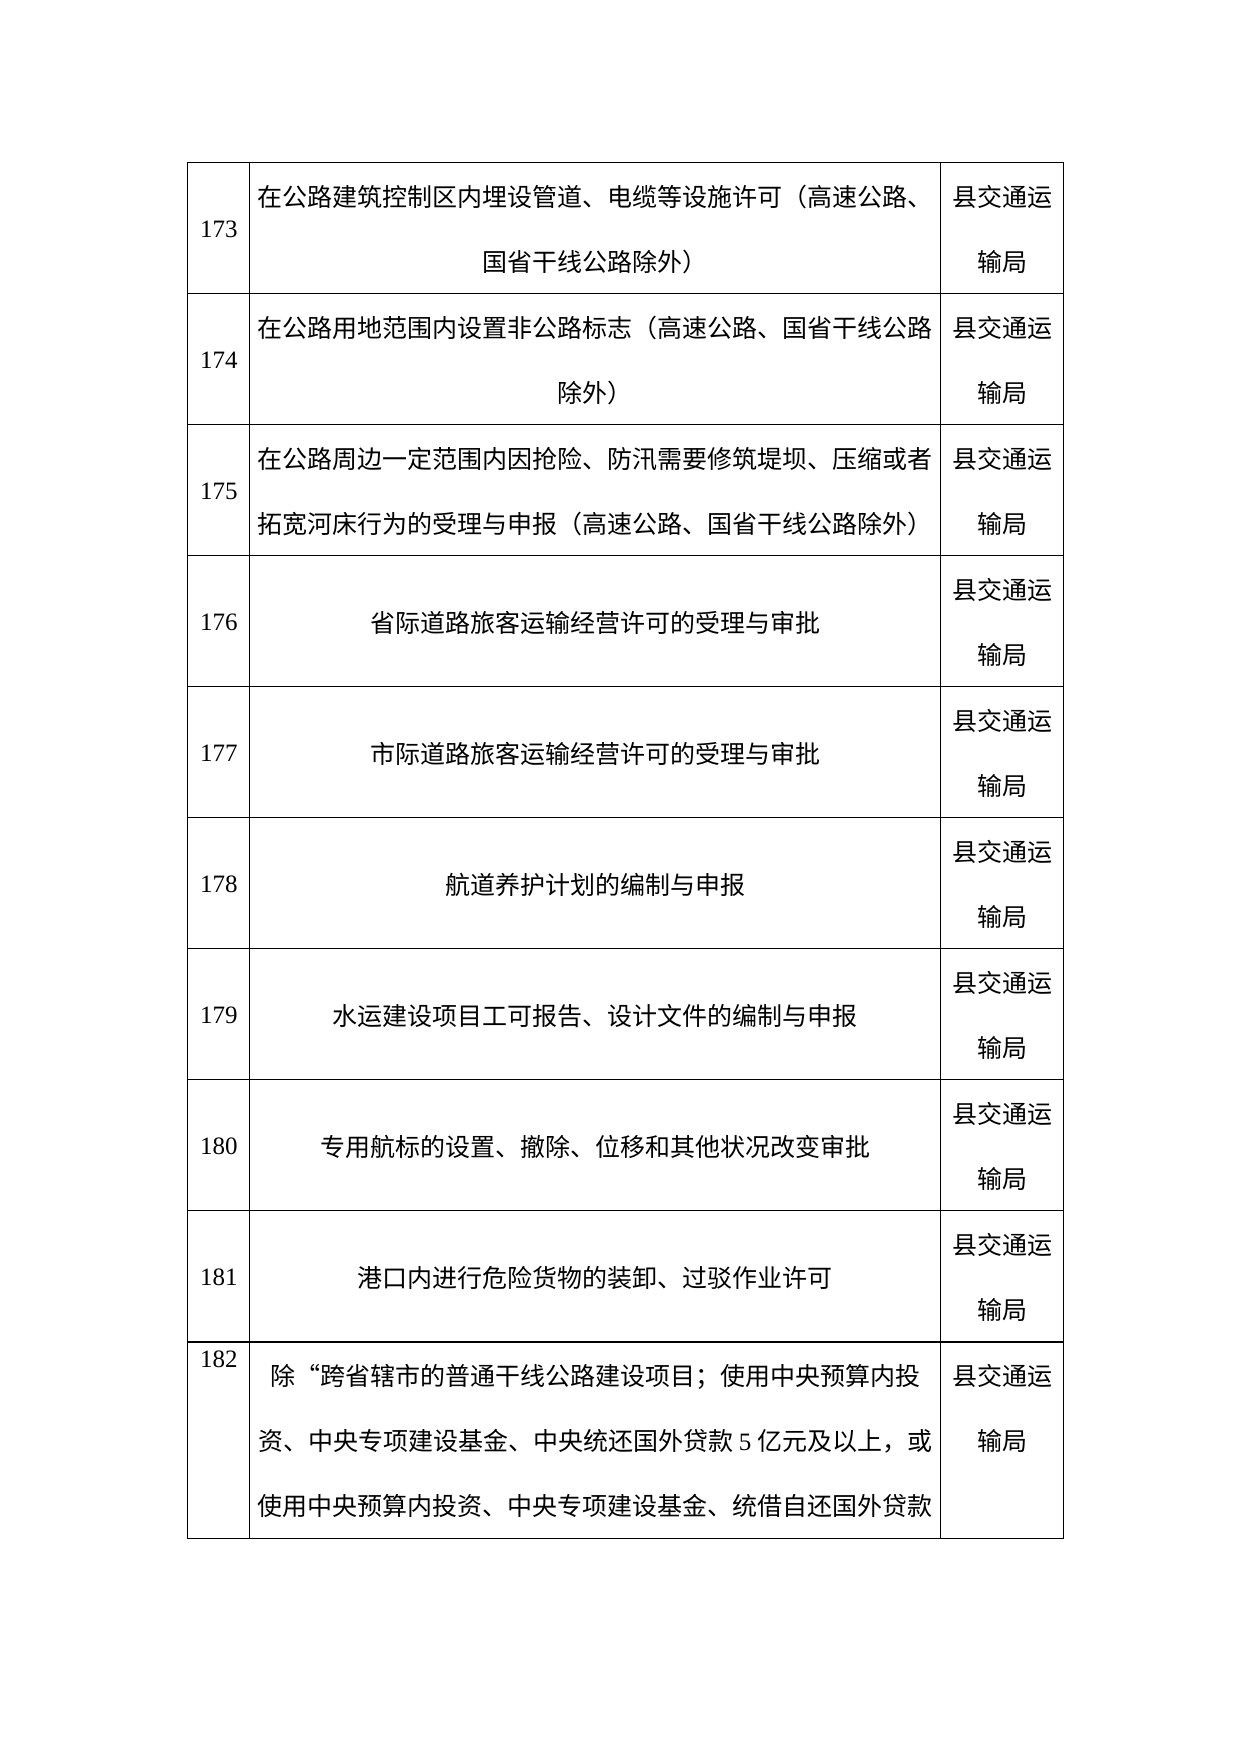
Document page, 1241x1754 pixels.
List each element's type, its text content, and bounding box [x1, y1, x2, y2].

table_cell 县交通运输局 [941, 818, 1063, 948]
table_cell 182 [188, 1343, 249, 1537]
table_cell 县交通运输局 [941, 425, 1063, 555]
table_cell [250, 1343, 940, 1537]
table_cell 县交通运输局 [941, 556, 1063, 686]
table_cell 在公路周边一定范围内因抢险、防汛需要修筑堤坝、压缩或者拓宽河床行为的受理与申报（高速公路、国省干线公路除外） [250, 425, 940, 555]
table_cell 在公路用地范围内设置非公路标志（高速公路、国省干线公路除外） [250, 294, 940, 424]
table_cell 县交通运输局 [941, 949, 1063, 1079]
table_cell 174 [188, 294, 249, 424]
table_cell 县交通运输局 [941, 687, 1063, 817]
table_cell 175 [188, 425, 249, 555]
table_cell 180 [188, 1080, 249, 1210]
table_cell 县交通运输局 [941, 294, 1063, 424]
table_cell 专用航标的设置、撤除、位移和其他状况改变审批 [250, 1080, 940, 1210]
table_cell 在公路建筑控制区内埋设管道、电缆等设施许可（高速公路、国省干线公路除外） [250, 163, 940, 293]
table_cell 水运建设项目工可报告、设计文件的编制与申报 [250, 949, 940, 1079]
table_cell 县交通运输局 [941, 1211, 1063, 1341]
table_cell 181 [188, 1211, 249, 1341]
table_cell 省际道路旅客运输经营许可的受理与审批 [250, 556, 940, 686]
table_cell 176 [188, 556, 249, 686]
table_cell 177 [188, 687, 249, 817]
table_cell 县交通运输局 [941, 1080, 1063, 1210]
table_cell 县交通运输局 [941, 1343, 1063, 1537]
table_cell 市际道路旅客运输经营许可的受理与审批 [250, 687, 940, 817]
table_cell 航道养护计划的编制与申报 [250, 818, 940, 948]
table_cell 178 [188, 818, 249, 948]
table_cell 县交通运输局 [941, 163, 1063, 293]
table_cell 港口内进行危险货物的装卸、过驳作业许可 [250, 1211, 940, 1341]
table_cell 179 [188, 949, 249, 1079]
table_cell 173 [188, 163, 249, 293]
